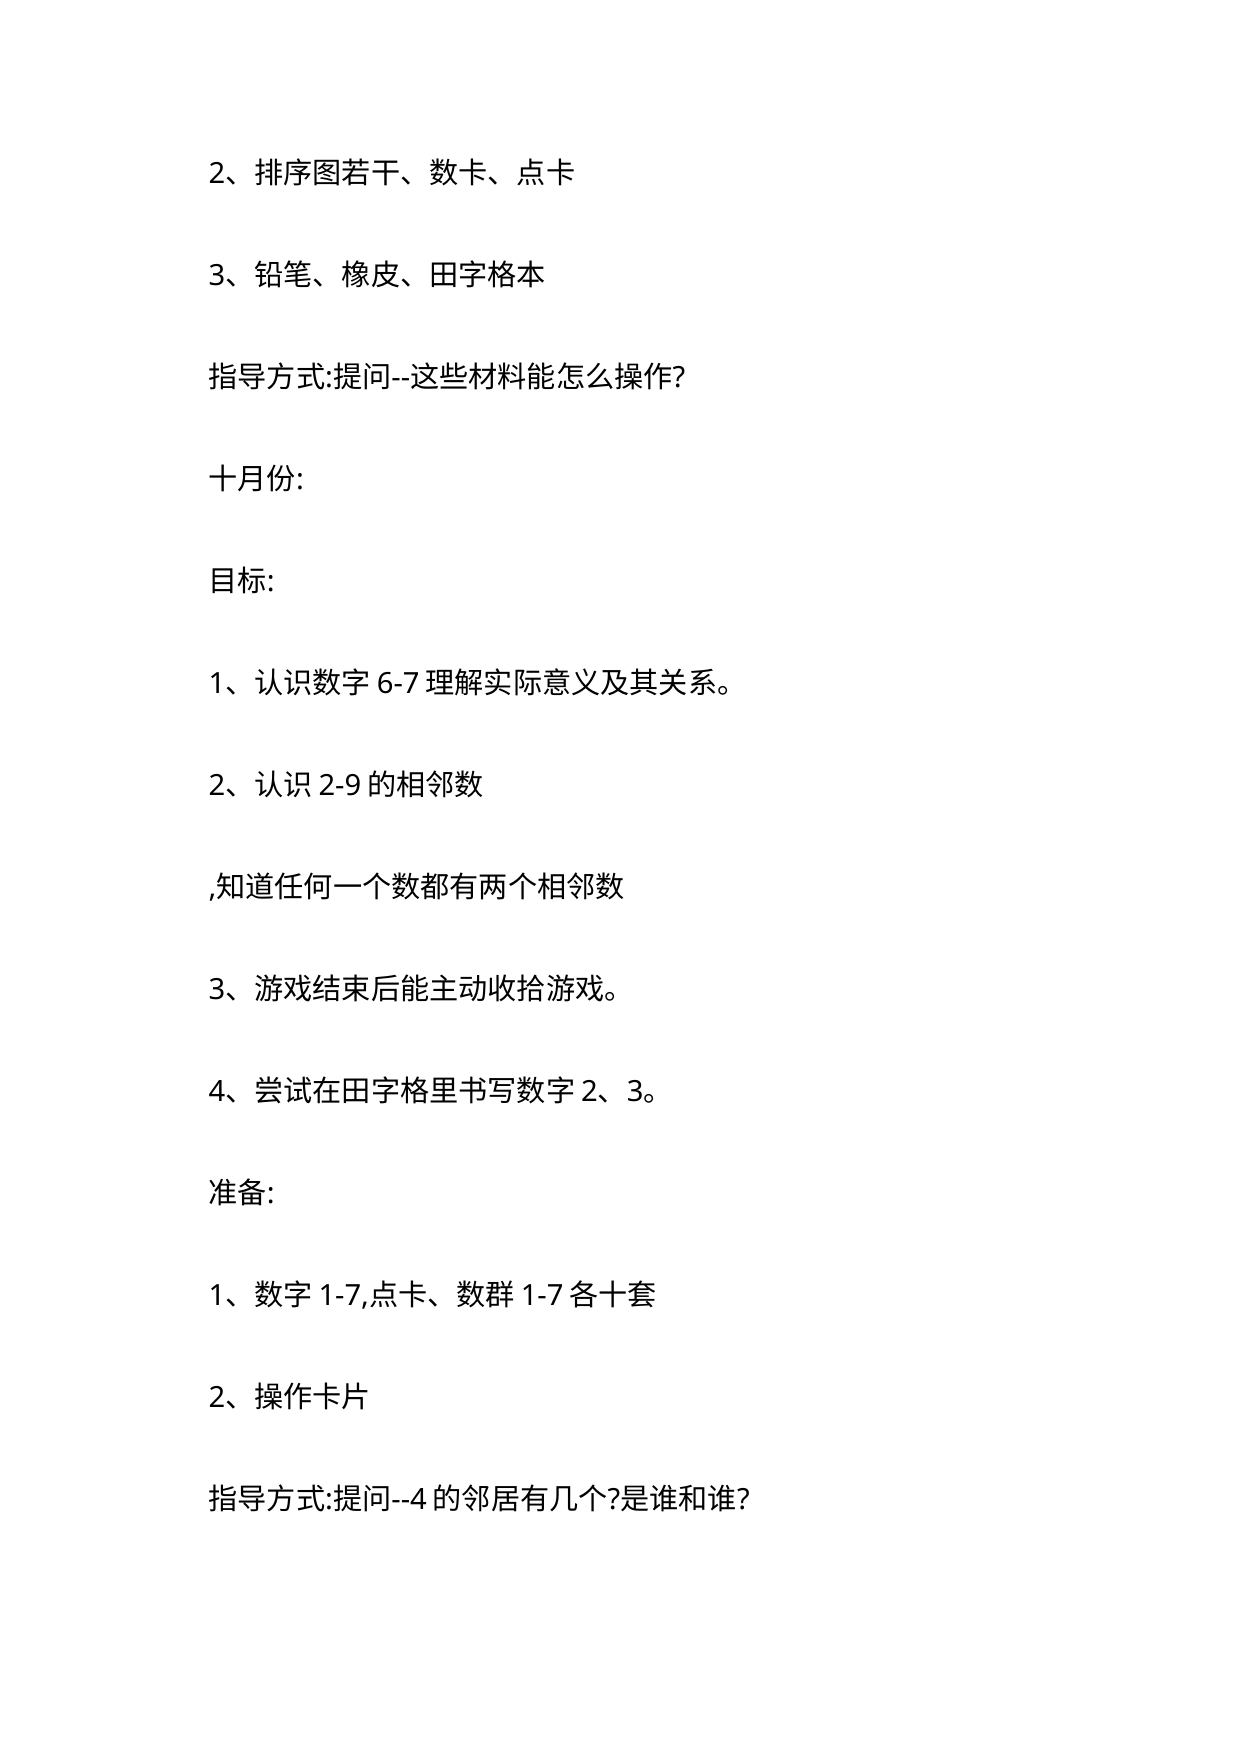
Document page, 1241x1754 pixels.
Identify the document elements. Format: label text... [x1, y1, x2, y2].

text 指导方式:提问--4的邻居有几个?是谁和谁? [150, 1476, 1090, 1518]
text 1、数字1-7,点卡、数群1-7各十套 [150, 1272, 1090, 1314]
text 1、认识数字6-7理解实际意义及其关系。 [150, 660, 1090, 702]
text 十月份: [150, 456, 1090, 498]
text 4、尝试在田字格里书写数字2、3。 [150, 1068, 1090, 1110]
text 指导方式:提问--这些材料能怎么操作? [150, 354, 1090, 396]
text 2、排序图若干、数卡、点卡 [150, 150, 1090, 192]
text ,知道任何一个数都有两个相邻数 [150, 864, 1090, 906]
text 准备: [150, 1170, 1090, 1212]
text 3、游戏结束后能主动收拾游戏。 [150, 966, 1090, 1008]
text 2、认识2-9的相邻数 [150, 762, 1090, 804]
text 3、铅笔、橡皮、田字格本 [150, 252, 1090, 294]
text 2、操作卡片 [150, 1374, 1090, 1416]
text 目标: [150, 558, 1090, 600]
